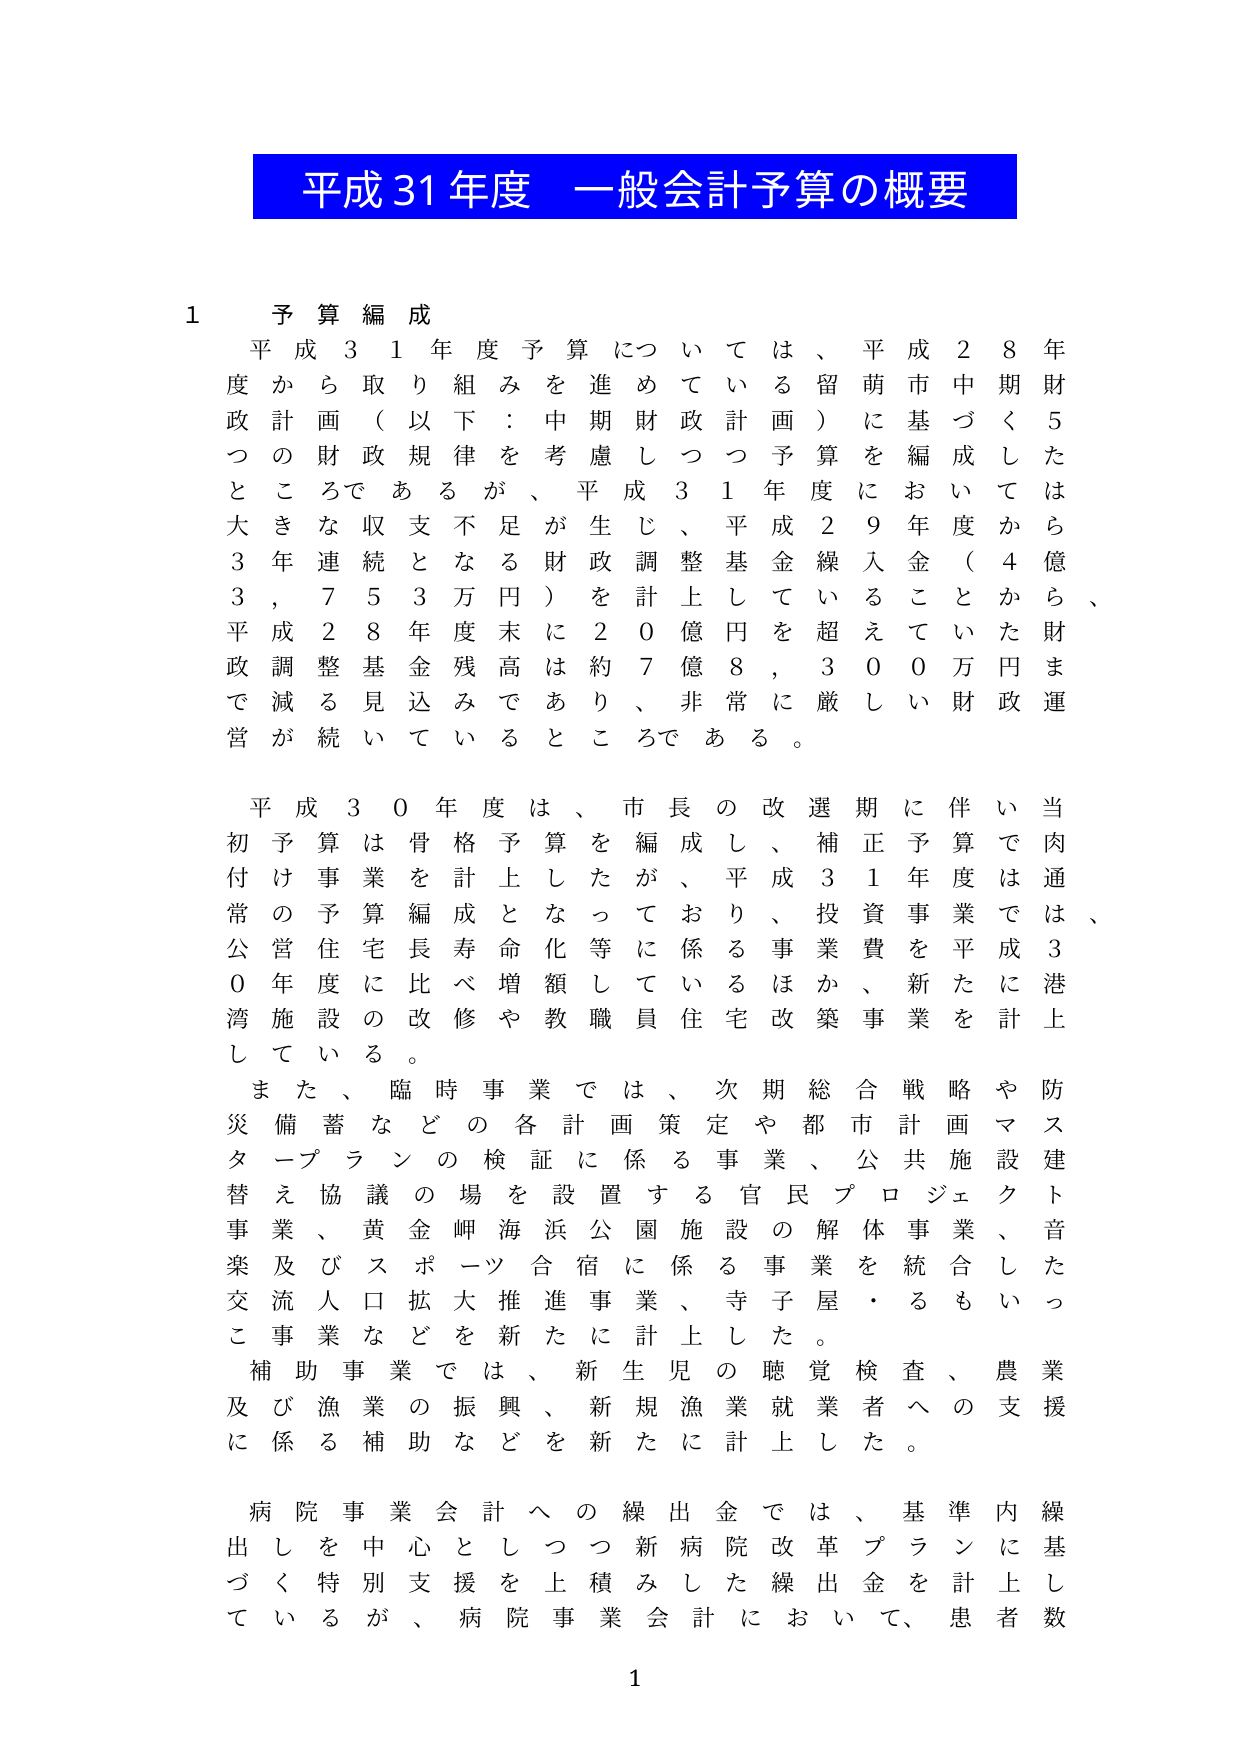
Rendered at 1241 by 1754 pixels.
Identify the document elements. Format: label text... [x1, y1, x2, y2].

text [205, 1493, 1089, 1634]
text 平成３１年度予算については、平成２８年度から取り組みを進めている留萌市中期財政計画（以下：中期財政計画）に基づく５つの財政規律を考慮しつつ予算を編成したところであるが、平成３１年度においては大きな収支不足が生じ、平成２９年度から３年連続となる財政調整基金繰入金（４億３，７５３万円）を計上していることから、平成２８年度末に２０億円を超えていた財政調整基金残高は約７億８，３００万円まで減る見込みであり、非常に厳しい財政運営が続いているところである。 [205, 331, 1089, 754]
text １ 予算編成 [181, 296, 1089, 331]
text また、臨時事業では、次期総合戦略や防災備蓄などの各計画策定や都市計画マスタープランの検証に係る事業、公共施設建替え協議の場を設置する官民プロジェクト事業、黄金岬海浜公園施設の解体事業、音楽及びスポーツ合宿に係る事業を統合した交流人口拡大推進事業、寺子屋・るもいっこ事業などを新たに計上した。 [205, 1071, 1089, 1352]
text 平成３０年度は、市長の改選期に伴い当初予算は骨格予算を編成し、補正予算で肉付け事業を計上したが、平成３１年度は通常の予算編成となっており、投資事業では、公営住宅長寿命化等に係る事業費を平成３０年度に比べ増額しているほか、新たに港湾施設の改修や教職員住宅改築事業を計上している。 [205, 789, 1089, 1071]
text 補助事業では、新生児の聴覚検査、農業及び漁業の振興、新規漁業就業者への支援に係る補助などを新たに計上した。 [205, 1352, 1089, 1458]
